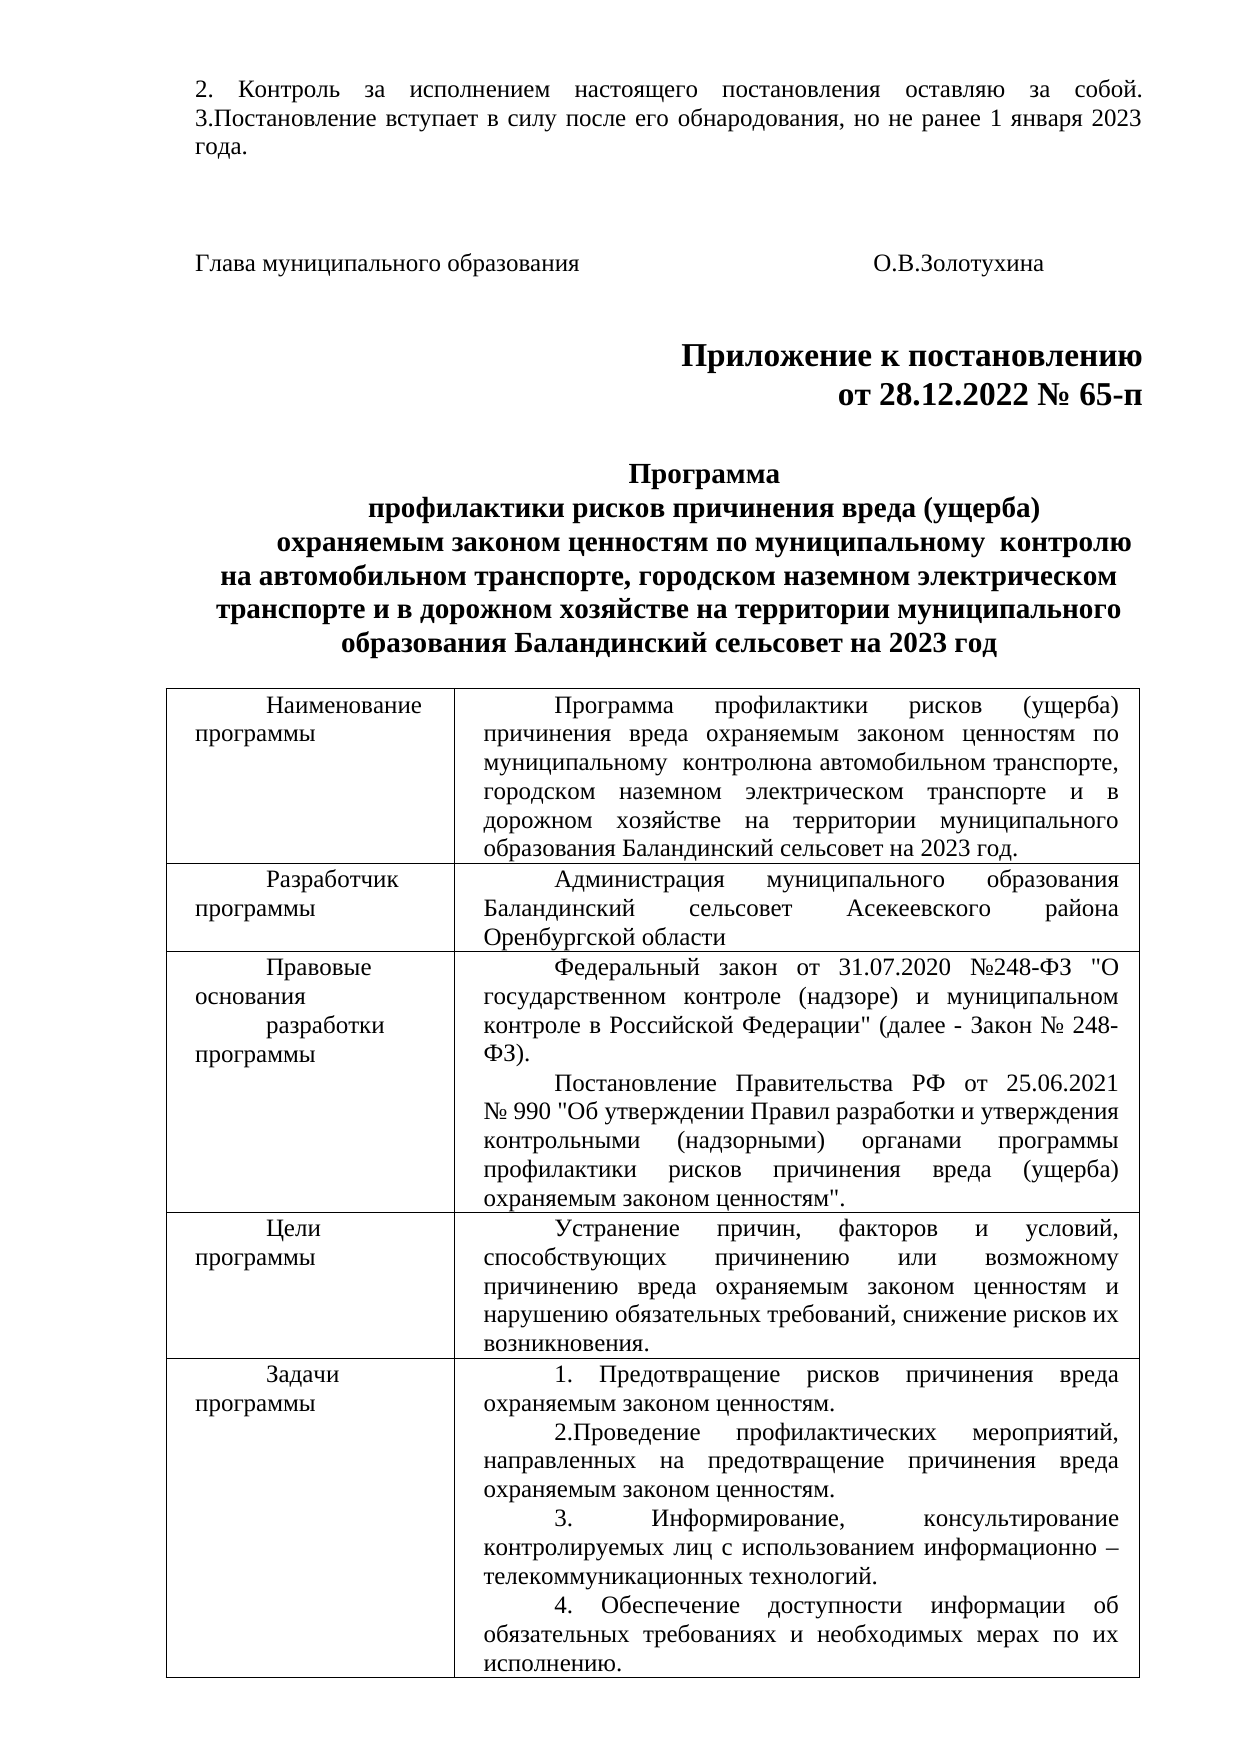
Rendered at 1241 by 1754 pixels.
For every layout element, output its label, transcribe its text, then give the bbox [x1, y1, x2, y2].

text Глава муниципального образования О.В.Золотухина [195, 248, 1143, 277]
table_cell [455, 1359, 1139, 1677]
table_header Программа профилактики рисков (ущерба) причинения вреда охраняемым законом ценностям по муниципальному контролюна автомобильном транспорте, городском наземном электрическом транспорте и в дорожном хозяйстве на территории муниципального образования Баландинский сельсовет на 2023 год. [455, 689, 1139, 863]
table_header Наименование программы [167, 689, 454, 863]
text Приложение к постановлению [195, 336, 1143, 374]
text 2. Контроль за исполнением настоящего постановления оставляю за собой. 3.Постановление вступает в силу после его обнародования, но не ранее 1 января 2023 года. [195, 74, 1143, 160]
table_cell Правовые основания разработки программы [167, 952, 454, 1212]
table_cell Устранение причин, факторов и условий, способствующих причинению или возможному причинению вреда охраняемым законом ценностям и нарушению обязательных требований, снижение рисков их возникновения. [455, 1213, 1139, 1357]
table_cell Администрация муниципального образования Баландинский сельсовет Асекеевского района Оренбургской области [455, 864, 1139, 951]
text Программа [195, 457, 1143, 490]
table_cell Федеральный закон от 31.07.2020 №248-ФЗ "О государственном контроле (надзоре) и муниципальном контроле в Российской Федерации" (далее - Закон № 248-ФЗ). Постановление Правительства РФ от 25.06.2021 № 990 "Об утверждении Правил разработки и утверждения контрольными (надзорными) органами программы профилактики рисков причинения вреда (ущерба) охраняемым законом ценностям". [455, 952, 1139, 1212]
table_cell Задачи программы [167, 1359, 454, 1677]
text профилактики рисков причинения вреда (ущерба) [195, 491, 1143, 524]
text от 28.12.2022 № 65-п [195, 374, 1143, 413]
table_cell Разработчик программы [167, 864, 454, 951]
table_cell Цели программы [167, 1213, 454, 1357]
text охраняемым законом ценностям по муниципальному контролю на автомобильном транспорте, городском наземном электрическом транспорте и в дорожном хозяйстве на территории муниципального образования Баландинский сельсовет на 2023 год [195, 524, 1143, 659]
